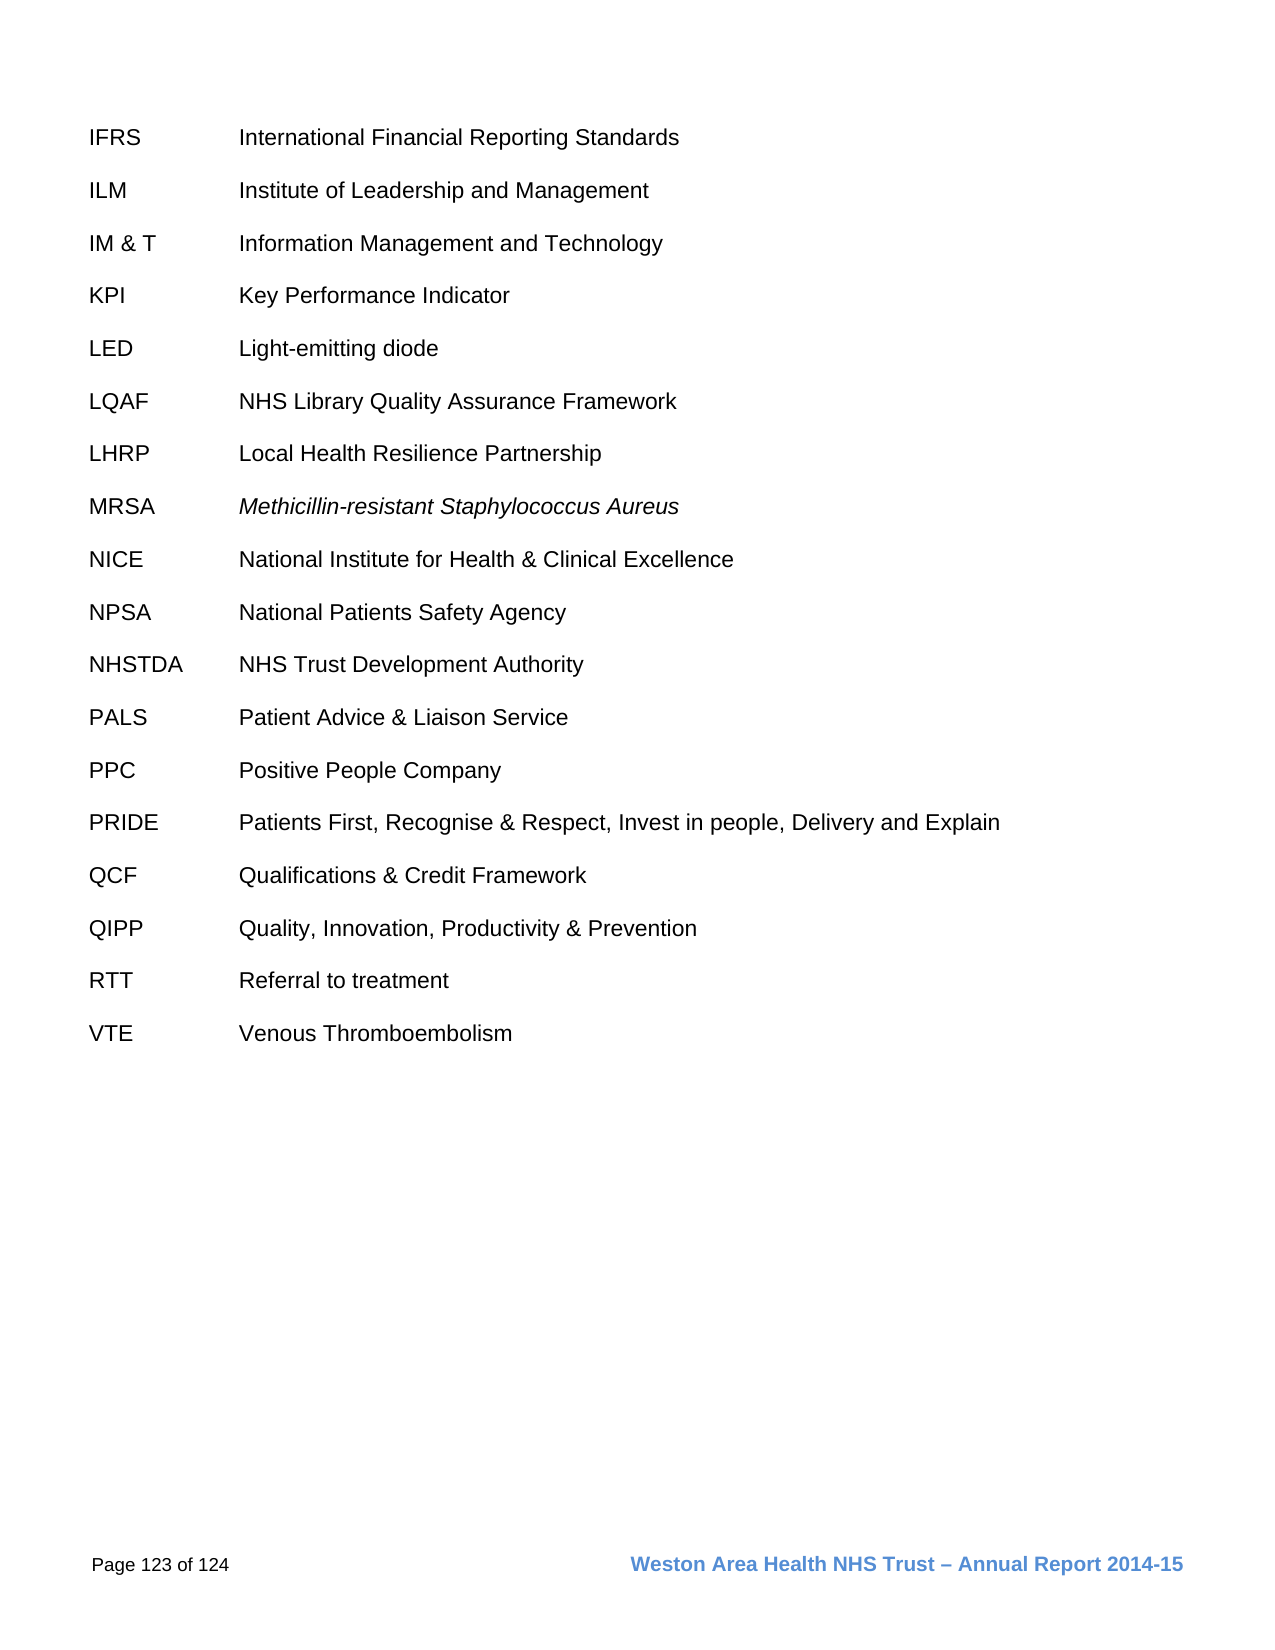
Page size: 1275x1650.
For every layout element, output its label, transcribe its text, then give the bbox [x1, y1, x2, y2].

text NPSA National Patients Safety Agency [89, 598, 1186, 625]
text NICE National Institute for Health & Clinical Excellence [89, 546, 1186, 572]
text LED Light-emitting diode [89, 335, 1186, 361]
text KPI Key Performance Indicator [89, 282, 1186, 308]
text PALS Patient Advice & Liaison Service [89, 704, 1186, 730]
text VTE Venous Thromboembolism [89, 1020, 1186, 1046]
text LHRP Local Health Resilience Partnership [89, 440, 1186, 467]
text QIPP Quality, Innovation, Productivity & Prevention [89, 915, 1186, 941]
text NHSTDA NHS Trust Development Authority [89, 651, 1186, 677]
text QCF Qualifications & Credit Framework [89, 862, 1186, 888]
text IM & T Information Management and Technology [89, 229, 1186, 256]
text RTT Referral to treatment [89, 967, 1186, 994]
text ILM Institute of Leadership and Management [89, 177, 1186, 203]
text PRIDE Patients First, Recognise & Respect, Invest in people, Delivery and Explain [89, 809, 1186, 836]
text PPC Positive People Company [89, 757, 1186, 783]
text IFRS International Financial Reporting Standards [89, 124, 1186, 150]
text LQAF NHS Library Quality Assurance Framework [89, 388, 1186, 414]
text MRSA Methicillin-resistant Staphylococcus Aureus [89, 493, 1186, 519]
